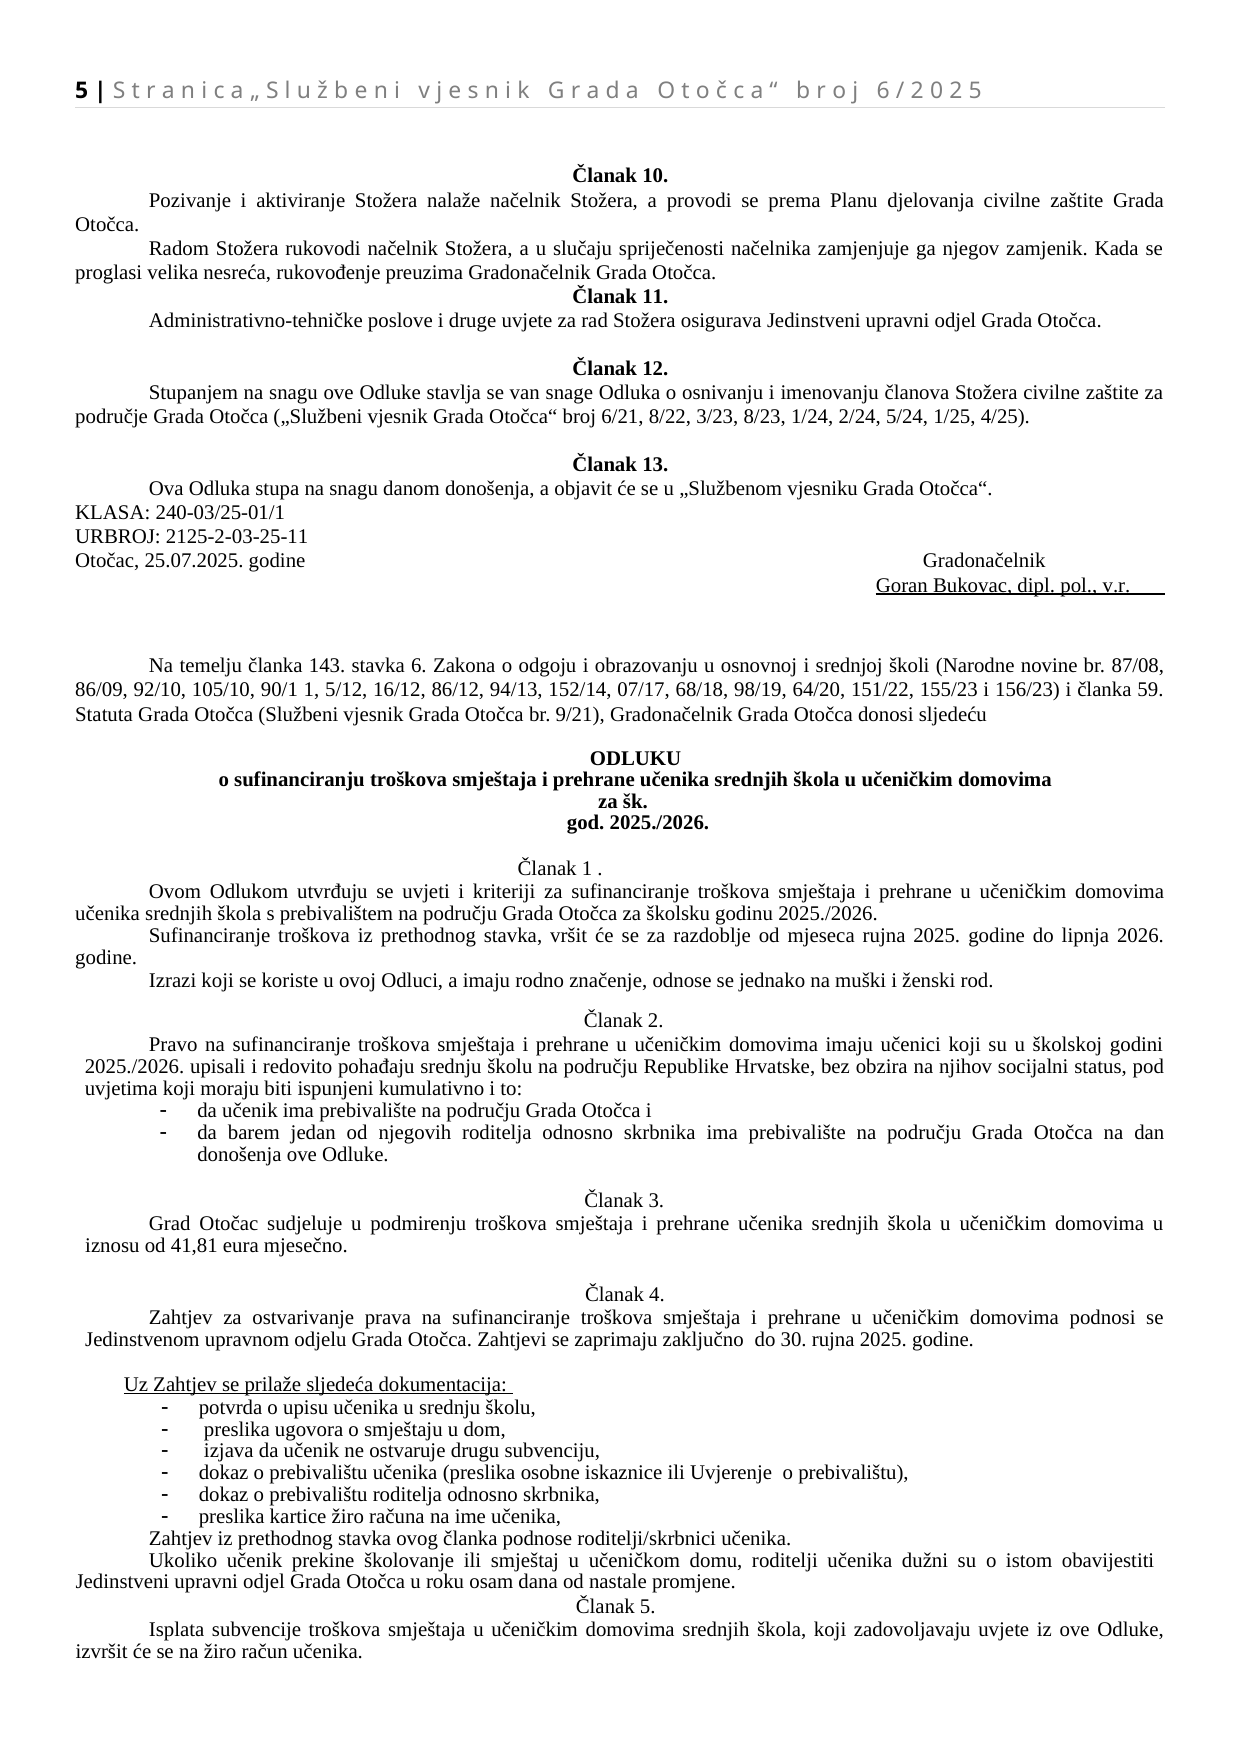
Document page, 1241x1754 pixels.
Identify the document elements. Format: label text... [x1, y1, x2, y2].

text Isplata subvencije troškova smještaja u učeničkim domovima srednjih škola, koji zadovoljavaju uvjete iz ove Odluke, izvršit će se na žiro račun učenika. [75, 1619, 1165, 1663]
text Članak 13. [75, 452, 1165, 476]
list da učenik ima prebivalište na području Grada Otočca i [159, 1100, 1165, 1122]
text Grad Otočac sudjeluje u podmirenju troškova smještaja i prehrane učenika srednjih škola u učeničkim domovima u iznosu od 41,81 eura mjesečno. [85, 1213, 1165, 1257]
text URBROJ: 2125-2-03-25-11 [75, 524, 1165, 548]
list potvrda o upisu učenika u srednju školu, [161, 1397, 1121, 1418]
text Zahtjev iz prethodnog stavka ovog članka podnose roditelji/skrbnici učenika. [75, 1528, 1165, 1550]
text Na temelju članka 143. stavka 6. Zakona o odgoju i obrazovanju u osnovnoj i srednjoj školi (Narodne novine br. 87/08, 86/09, 92/10, 105/10, 90/1 1, 5/12, 16/12, 86/12, 94/13, 152/14, 07/17, 68/18, 98/19, 64/20, 151/22, 155/23 i 156/23) i članka 59. Statuta Grada Otočca (Službeni vjesnik Grada Otočca br. 9/21), Gradonačelnik Grada Otočca donosi sljedeću [75, 653, 1165, 726]
list dokaz o prebivalištu učenika (preslika osobne iskaznice ili Uvjerenje o prebivalištu), [161, 1462, 1121, 1484]
text Članak 11. [75, 284, 1165, 308]
text Pozivanje i aktiviranje Stožera nalaže načelnik Stožera, a provodi se prema Planu djelovanja civilne zaštite Grada Otočca. [75, 187, 1165, 236]
text Članak 12. [75, 356, 1165, 380]
list da barem jedan od njegovih roditelja odnosno skrbnika ima prebivalište na području Grada Otočca na dan donošenja ove Odluke. [159, 1122, 1165, 1166]
text Članak 5. [84, 1593, 1147, 1618]
list preslika kartice žiro računa na ime učenika, [161, 1506, 1121, 1528]
text KLASA: 240-03/25-01/1 [75, 500, 1165, 524]
text Članak 3. [84, 1188, 1164, 1212]
text Uz Zahtjev se prilaže sljedeća dokumentacija: [122, 1374, 1121, 1396]
text Izrazi koji se koriste u ovoj Odluci, a imaju rodno značenje, odnose se jednako na muški i ženski rod. [75, 970, 1165, 992]
text Stupanjem na snagu ove Odluke stavlja se van snage Odluka o osnivanju i imenovanju članova Stožera civilne zaštite za područje Grada Otočca („Službeni vjesnik Grada Otočca“ broj 6/21, 8/22, 3/23, 8/23, 1/24, 2/24, 5/24, 1/25, 4/25). [75, 380, 1165, 428]
text Administrativno-tehničke poslove i druge uvjete za rad Stožera osigurava Jedinstveni upravni odjel Grada Otočca. [75, 308, 1165, 332]
text Članak 10. [75, 163, 1165, 187]
text god. 2025./2026. [191, 813, 1054, 834]
text o sufinanciranju troškova smještaja i prehrane učenika srednjih škola u učeničkim domovima za šk. [191, 769, 1054, 813]
text Sufinanciranje troškova iz prethodnog stavka, vršit će se za razdoblje od mjeseca rujna 2025. godine do lipnja 2026. godine. [75, 925, 1165, 969]
text Članak 1 . [444, 856, 1162, 880]
text Pravo na sufinanciranje troškova smještaja i prehrane u učeničkim domovima imaju učenici koji su u školskoj godini 2025./2026. upisali i redovito pohađaju srednju školu na području Republike Hrvatske, bez obzira na njihov socijalni status, pod uvjetima koji moraju biti ispunjeni kumulativno i to: [84, 1034, 1165, 1100]
text Ovom Odlukom utvrđuju se uvjeti i kriteriji za sufinanciranje troškova smještaja i prehrane u učeničkim domovima učenika srednjih škola s prebivalištem na području Grada Otočca za školsku godinu 2025./2026. [75, 881, 1165, 925]
text Članak 4. [84, 1281, 1165, 1306]
text Ukoliko učenik prekine školovanje ili smještaj u učeničkom domu, roditelji učenika dužni su o istom obavijestiti Jedinstveni upravni odjel Grada Otočca u roku osam dana od nastale promjene. [75, 1550, 1157, 1593]
text Otočac, 25.07.2025. godine Gradonačelnik [75, 548, 1165, 572]
text Goran Bukovac, dipl. pol., v.r. [75, 572, 1165, 597]
text Članak 2. [84, 1008, 1163, 1032]
list preslika ugovora o smještaju u dom, [161, 1418, 1121, 1440]
text Zahtjev za ostvarivanje prava na sufinanciranje troškova smještaja i prehrane u učeničkim domovima podnosi se Jedinstvenom upravnom odjelu Grada Otočca. Zahtjevi se zaprimaju zaključno do 30. rujna 2025. godine. [85, 1307, 1165, 1351]
list dokaz o prebivalištu roditelja odnosno skrbnika, [161, 1484, 1121, 1506]
list izjava da učenik ne ostvaruje drugu subvenciju, [161, 1440, 1121, 1462]
text Ova Odluka stupa na snagu danom donošenja, a objavit će se u „Službenom vjesniku Grada Otočca“. [75, 476, 1165, 500]
text ODLUKU [191, 748, 1054, 769]
text Radom Stožera rukovodi načelnik Stožera, a u slučaju spriječenosti načelnika zamjenjuje ga njegov zamjenik. Kada se proglasi velika nesreća, rukovođenje preuzima Gradonačelnik Grada Otočca. [75, 236, 1165, 284]
